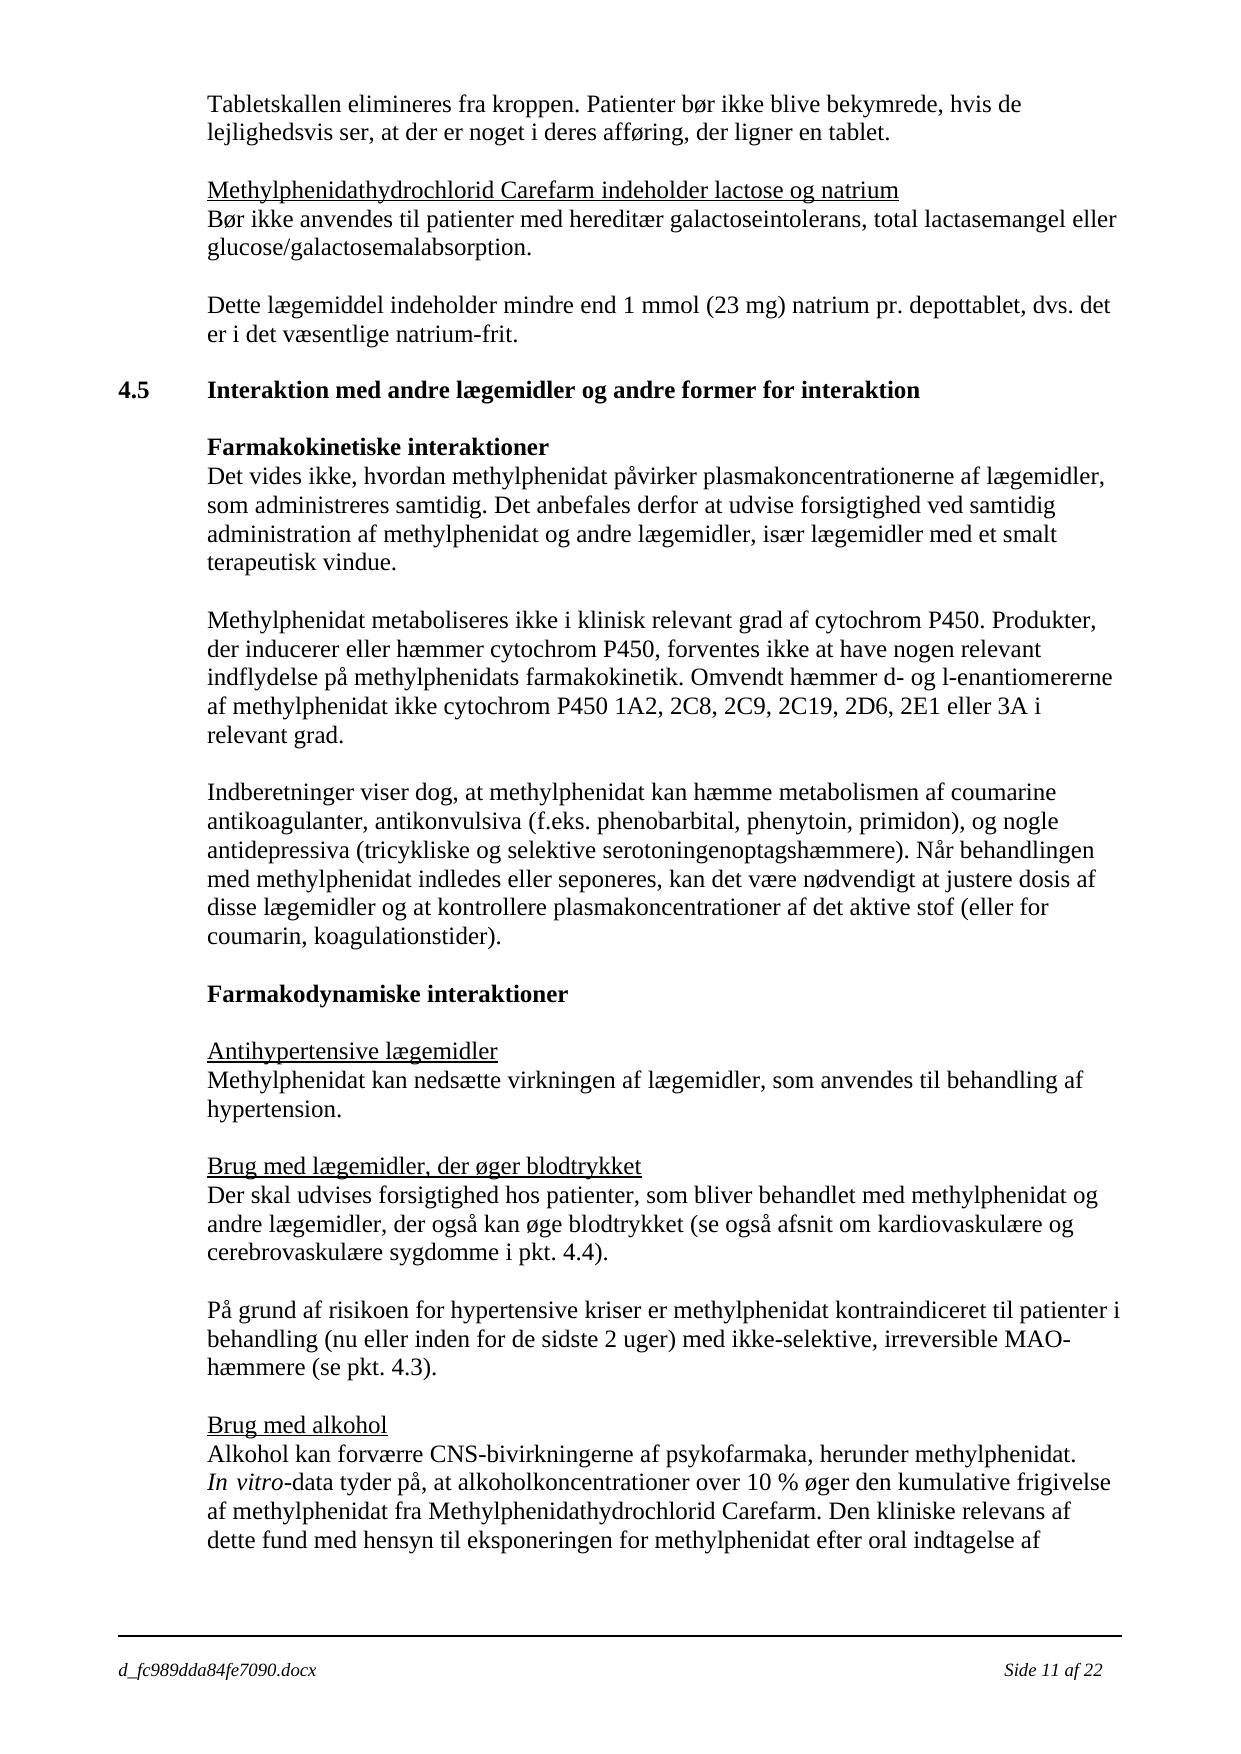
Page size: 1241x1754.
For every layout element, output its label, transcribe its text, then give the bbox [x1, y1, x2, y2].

text Det vides ikke, hvordan methylphenidat påvirker plasmakoncentrationerne af lægemidler, som administreres samtidig. Det anbefales derfor at udvise forsigtighed ved samtidig administration af methylphenidat og andre lægemidler, især lægemidler med et smalt terapeutisk vindue. [207, 461, 1122, 576]
text Brug med alkohol [207, 1410, 1122, 1439]
text Farmakodynamiske interaktioner [207, 979, 1122, 1007]
text Methylphenidathydrochlorid Carefarm indeholder lactose og natrium [207, 175, 1122, 204]
text Methylphenidat kan nedsætte virkningen af lægemidler, som anvendes til behandling af hypertension. [207, 1065, 1122, 1122]
text På grund af risikoen for hypertensive kriser er methylphenidat kontraindiceret til patienter i behandling (nu eller inden for de sidste 2 uger) med ikke-selektive, irreversible MAO-hæmmere (se pkt. 4.3). [207, 1295, 1122, 1381]
text Brug med lægemidler, der øger blodtrykket [207, 1151, 1122, 1180]
text Dette lægemiddel indeholder mindre end 1 mmol (23 mg) natrium pr. depottablet, dvs. det er i det væsentlige natrium-frit. [207, 290, 1122, 347]
text Farmakokinetiske interaktioner [118, 432, 1122, 461]
text Antihypertensive lægemidler [207, 1036, 1122, 1065]
text Methylphenidat metaboliseres ikke i klinisk relevant grad af cytochrom P450. Produkter, der inducerer eller hæmmer cytochrom P450, forventes ikke at have nogen relevant indflydelse på methylphenidats farmakokinetik. Omvendt hæmmer d- og l-enantiomererne af methylphenidat ikke cytochrom P450 1A2, 2C8, 2C9, 2C19, 2D6, 2E1 eller 3A i relevant grad. [207, 605, 1122, 749]
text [207, 1467, 1122, 1554]
text Alkohol kan forværre CNS-bivirkningerne af psykofarmaka, herunder methylphenidat. [207, 1439, 1122, 1467]
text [207, 89, 1122, 146]
text 4.5 Interaktion med andre lægemidler og andre former for interaktion [118, 375, 1122, 404]
text Indberetninger viser dog, at methylphenidat kan hæmme metabolismen af coumarine antikoagulanter, antikonvulsiva (f.eks. phenobarbital, phenytoin, primidon), og nogle antidepressiva (tricykliske og selektive serotoningenoptagshæmmere). Når behandlingen med methylphenidat indledes eller seponeres, kan det være nødvendigt at justere dosis af disse lægemidler og at kontrollere plasmakoncentrationer af det aktive stof (eller for coumarin, koagulationstider). [207, 777, 1122, 950]
text Der skal udvises forsigtighed hos patienter, som bliver behandlet med methylphenidat og andre lægemidler, der også kan øge blodtrykket (se også afsnit om kardiovaskulære og cerebrovaskulære sygdomme i pkt. 4.4). [207, 1180, 1122, 1266]
text Bør ikke anvendes til patienter med hereditær galactoseintolerans, total lactasemangel eller glucose/galactosemalabsorption. [207, 204, 1122, 261]
